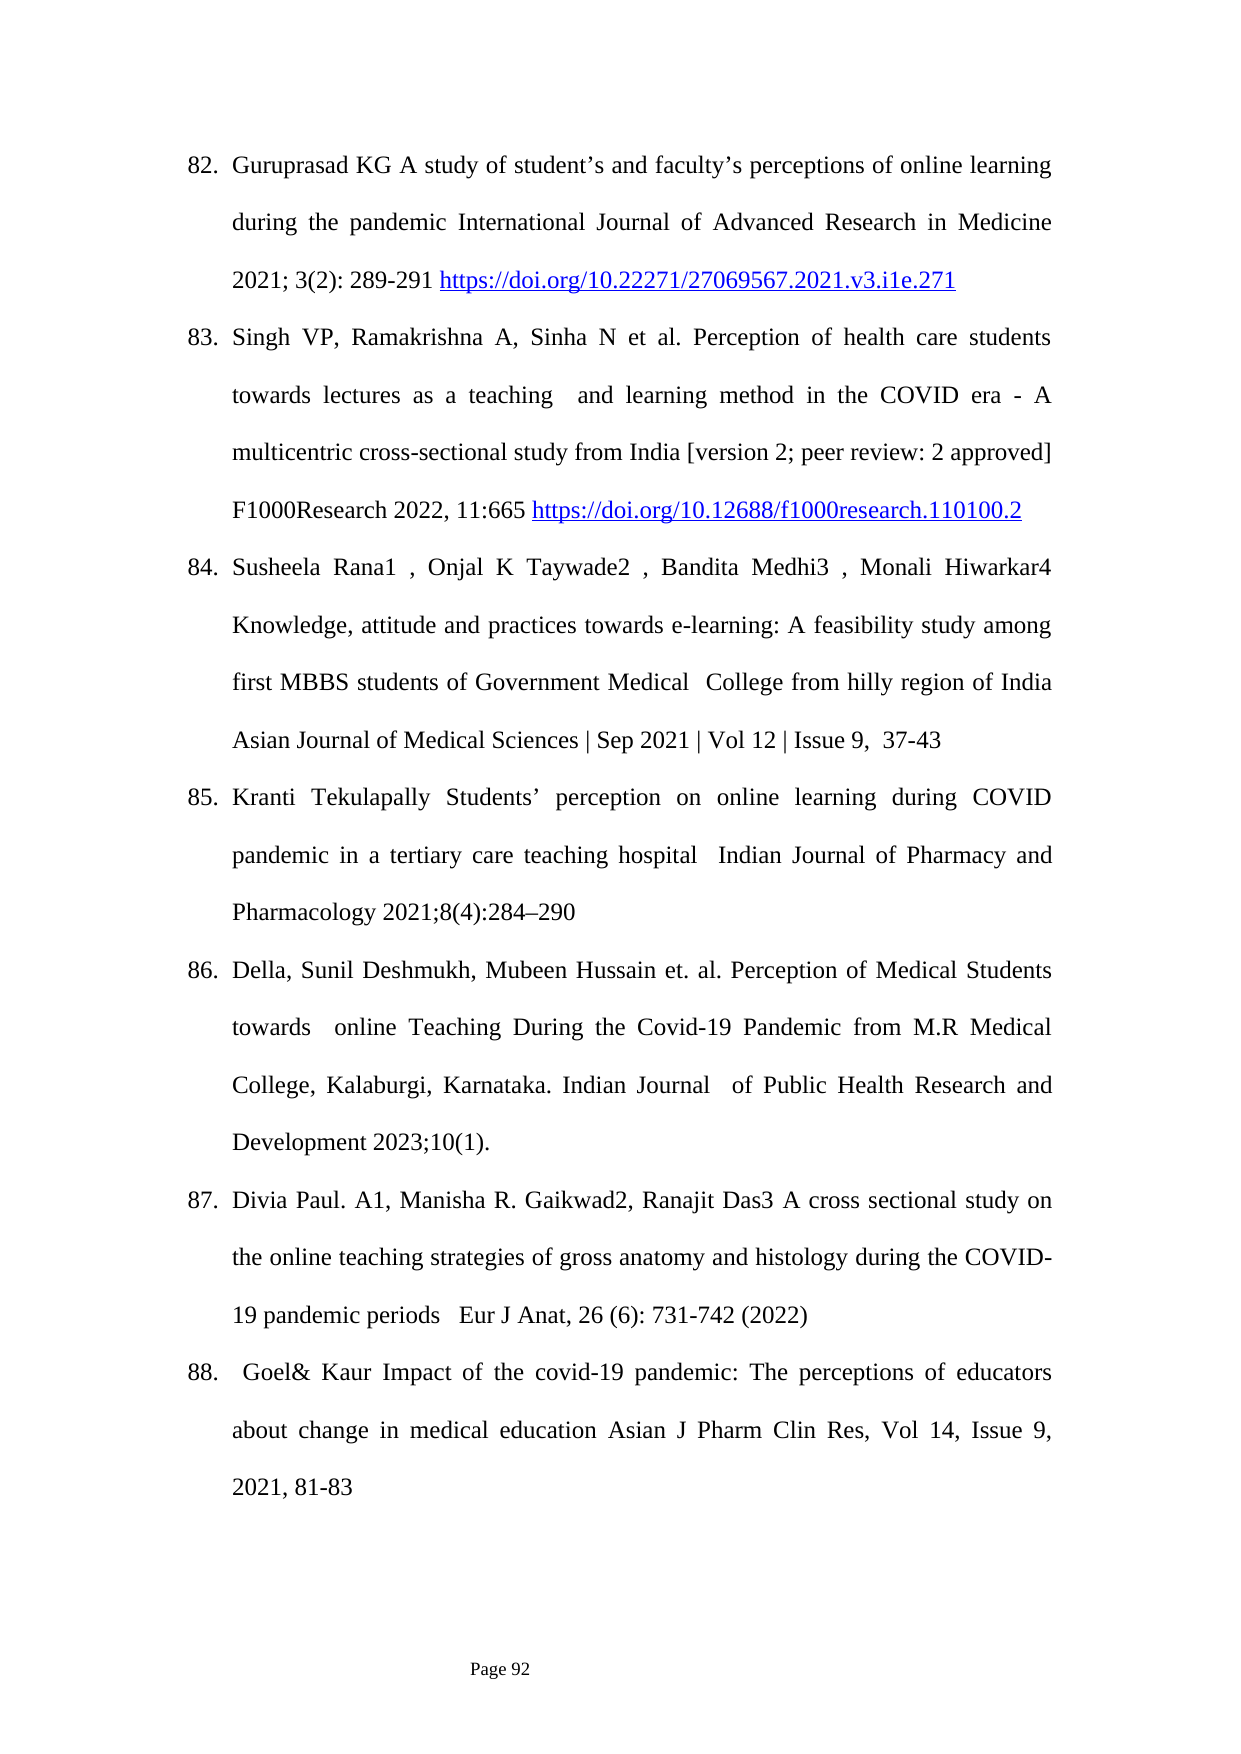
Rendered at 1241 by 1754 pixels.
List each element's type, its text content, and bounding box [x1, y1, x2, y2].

list Guruprasad KG A study of student’s and faculty’s perceptions of online learning during the pandemic International Journal of Advanced Research in Medicine 2021; 3(2): 289-291 https://doi.org/10.22271/27069567.2021.v3.i1e.271 [187, 150, 1053, 294]
list Singh VP, Ramakrishna A, Sinha N et al. Perception of health care students towards lectures as a teaching and learning method in the COVID era - A multicentric cross-sectional study from India [version 2; peer review: 2 approved] F1000Research 2022, 11:665 https://doi.org/10.12688/f1000research.110100.2 [187, 322, 1053, 524]
list Divia Paul. A1, Manisha R. Gaikwad2, Ranajit Das3 A cross sectional study on the online teaching strategies of gross anatomy and histology during the COVID-19 pandemic periods Eur J Anat, 26 (6): 731-742 (2022) [187, 1185, 1053, 1329]
list Susheela Rana1 , Onjal K Taywade2 , Bandita Medhi3 , Monali Hiwarkar4 Knowledge, attitude and practices towards e-learning: A feasibility study among first MBBS students of Government Medical College from hilly region of India Asian Journal of Medical Sciences | Sep 2021 | Vol 12 | Issue 9, 37-43 [187, 552, 1053, 754]
list Kranti Tekulapally Students’ perception on online learning during COVID pandemic in a tertiary care teaching hospital Indian Journal of Pharmacy and Pharmacology 2021;8(4):284–290 [187, 782, 1053, 926]
list Della, Sunil Deshmukh, Mubeen Hussain et. al. Perception of Medical Students towards online Teaching During the Covid-19 Pandemic from M.R Medical College, Kalaburgi, Karnataka. Indian Journal of Public Health Research and Development 2023;10(1). [187, 955, 1053, 1156]
list Goel& Kaur Impact of the covid-19 pandemic: The perceptions of educators about change in medical education Asian J Pharm Clin Res, Vol 14, Issue 9, 2021, 81-83 [187, 1357, 1053, 1501]
